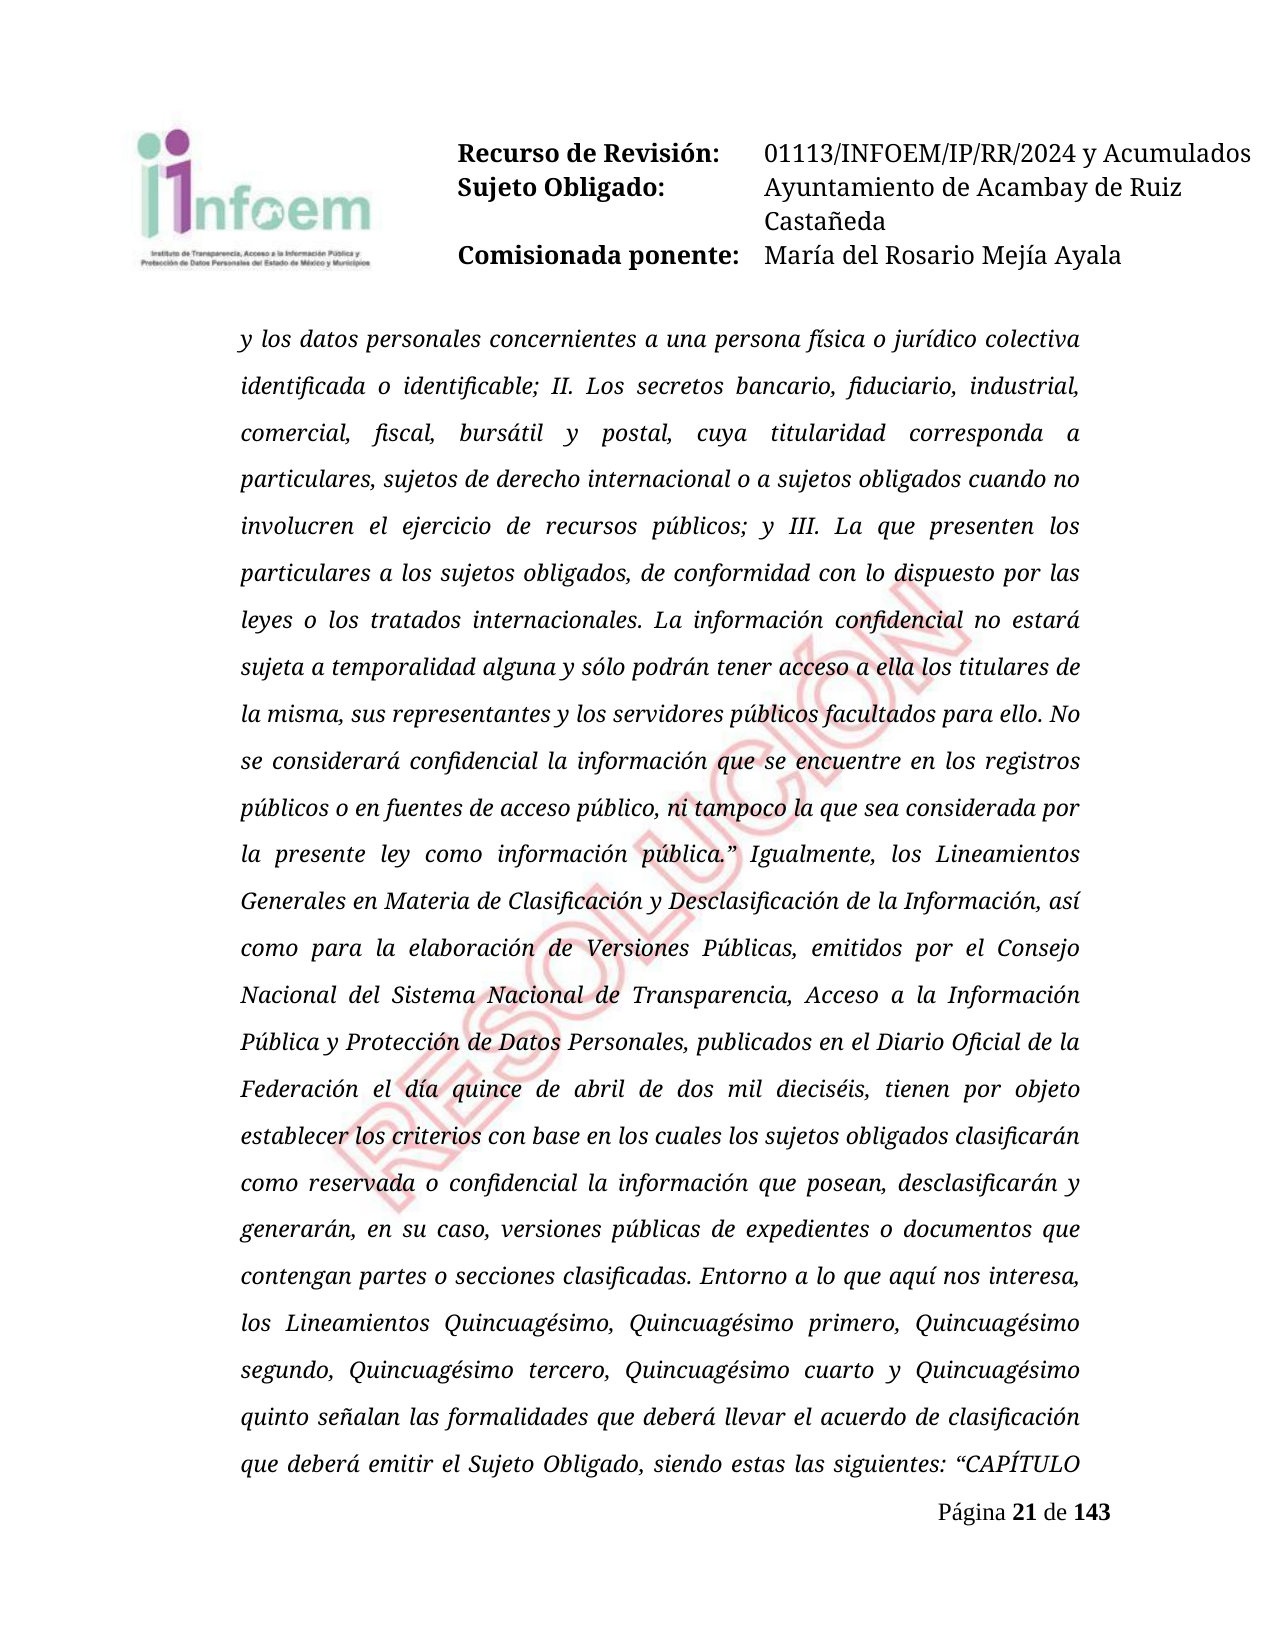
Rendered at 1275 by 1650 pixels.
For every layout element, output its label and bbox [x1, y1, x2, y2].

list [203, 323, 1084, 1479]
picture [22, 71, 1251, 1650]
